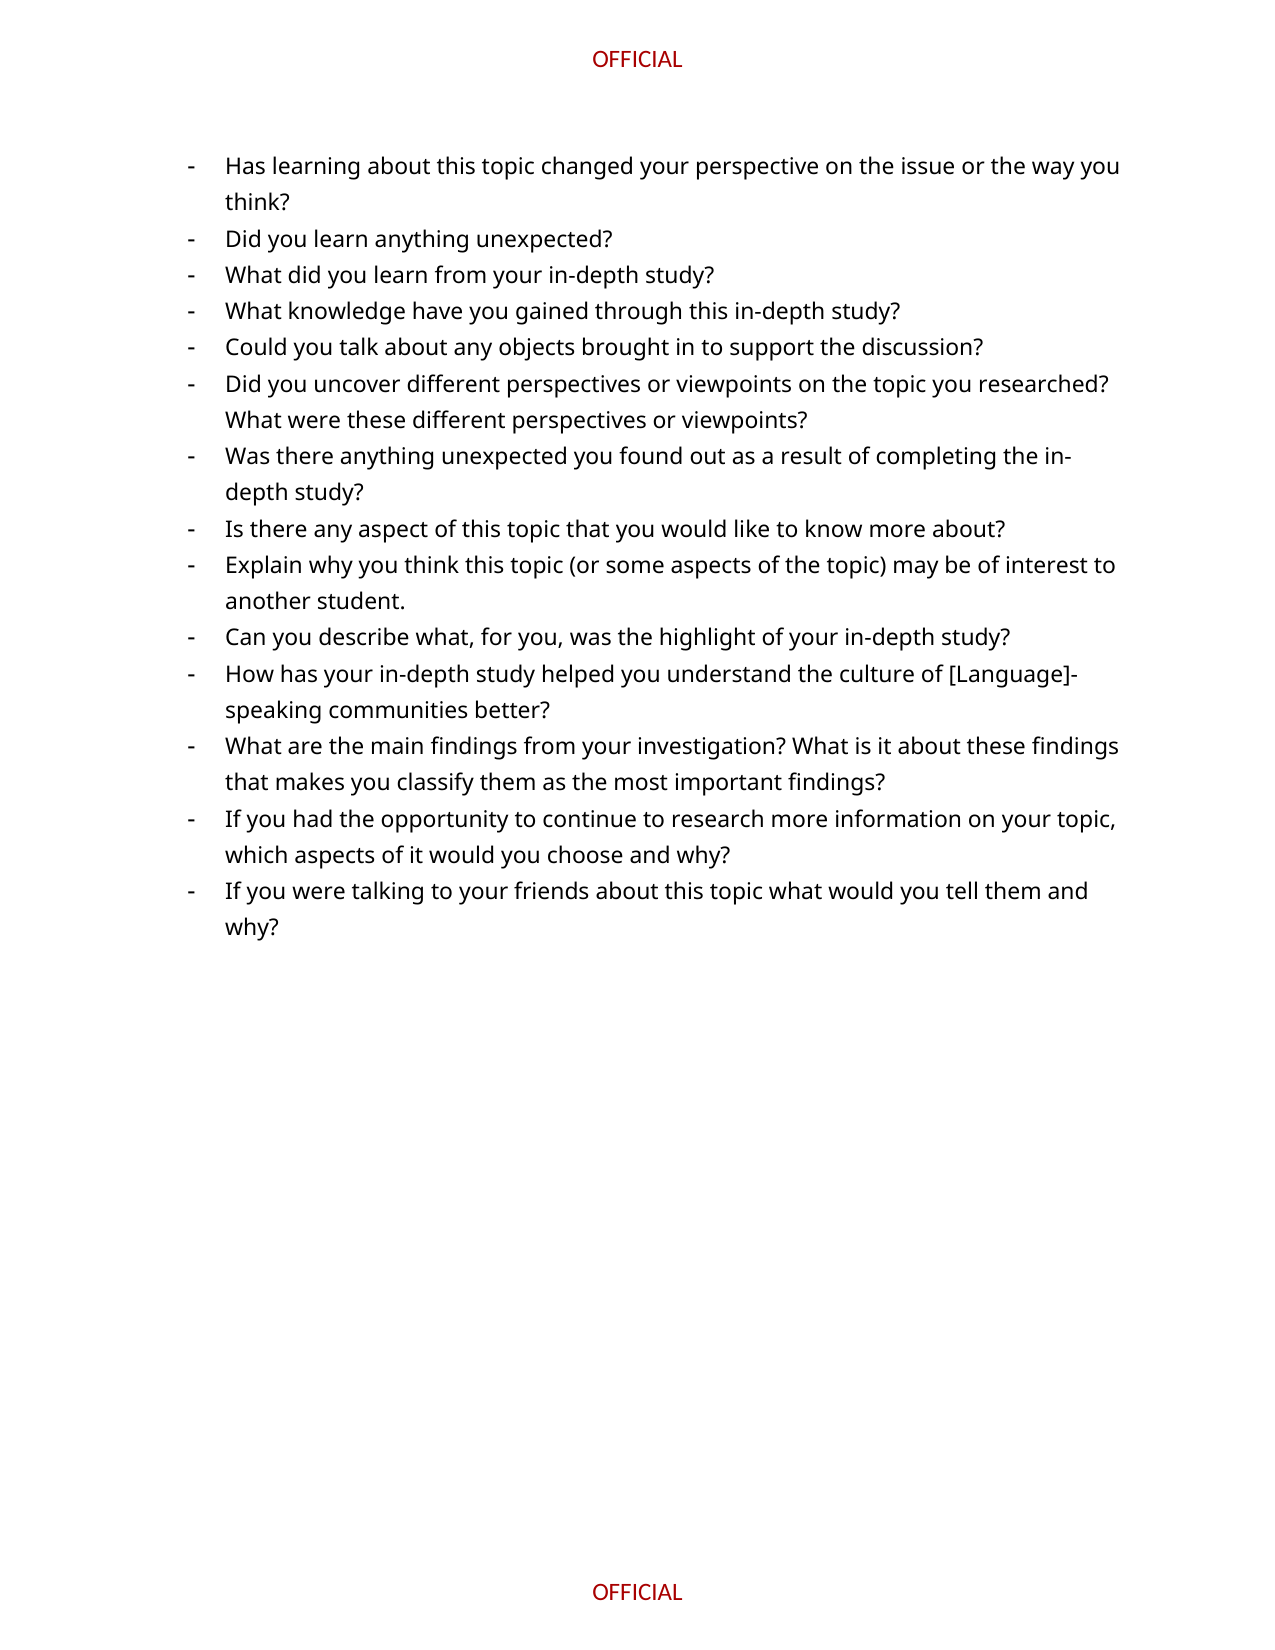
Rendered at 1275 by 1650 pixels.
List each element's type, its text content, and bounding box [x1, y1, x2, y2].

list Has learning about this topic changed your perspective on the issue or the way you think? [187, 150, 1125, 217]
list Could you talk about any objects brought in to support the discussion? [187, 331, 1125, 362]
list How has your in-depth study helped you understand the culture of [Language]-speaking communities better? [187, 657, 1125, 725]
list What are the main findings from your investigation? What is it about these findings that makes you classify them as the most important findings? [187, 730, 1125, 797]
list Explain why you think this topic (or some aspects of the topic) may be of interest to another student. [187, 549, 1125, 616]
list What did you learn from your in-depth study? [187, 259, 1125, 290]
list Did you uncover different perspectives or viewpoints on the topic you researched? What were these different perspectives or viewpoints? [187, 367, 1125, 435]
list Can you describe what, for you, was the highlight of your in-depth study? [187, 621, 1125, 652]
list If you had the opportunity to continue to research more information on your topic, which aspects of it would you choose and why? [187, 802, 1125, 870]
list Was there anything unexpected you found out as a result of completing the in-depth study? [187, 440, 1125, 507]
list Did you learn anything unexpected? [187, 222, 1125, 254]
list If you were talking to your friends about this topic what would you tell them and why? [187, 875, 1125, 942]
list Is there any aspect of this topic that you would like to know more about? [187, 512, 1125, 544]
list What knowledge have you gained through this in-depth study? [187, 295, 1125, 326]
